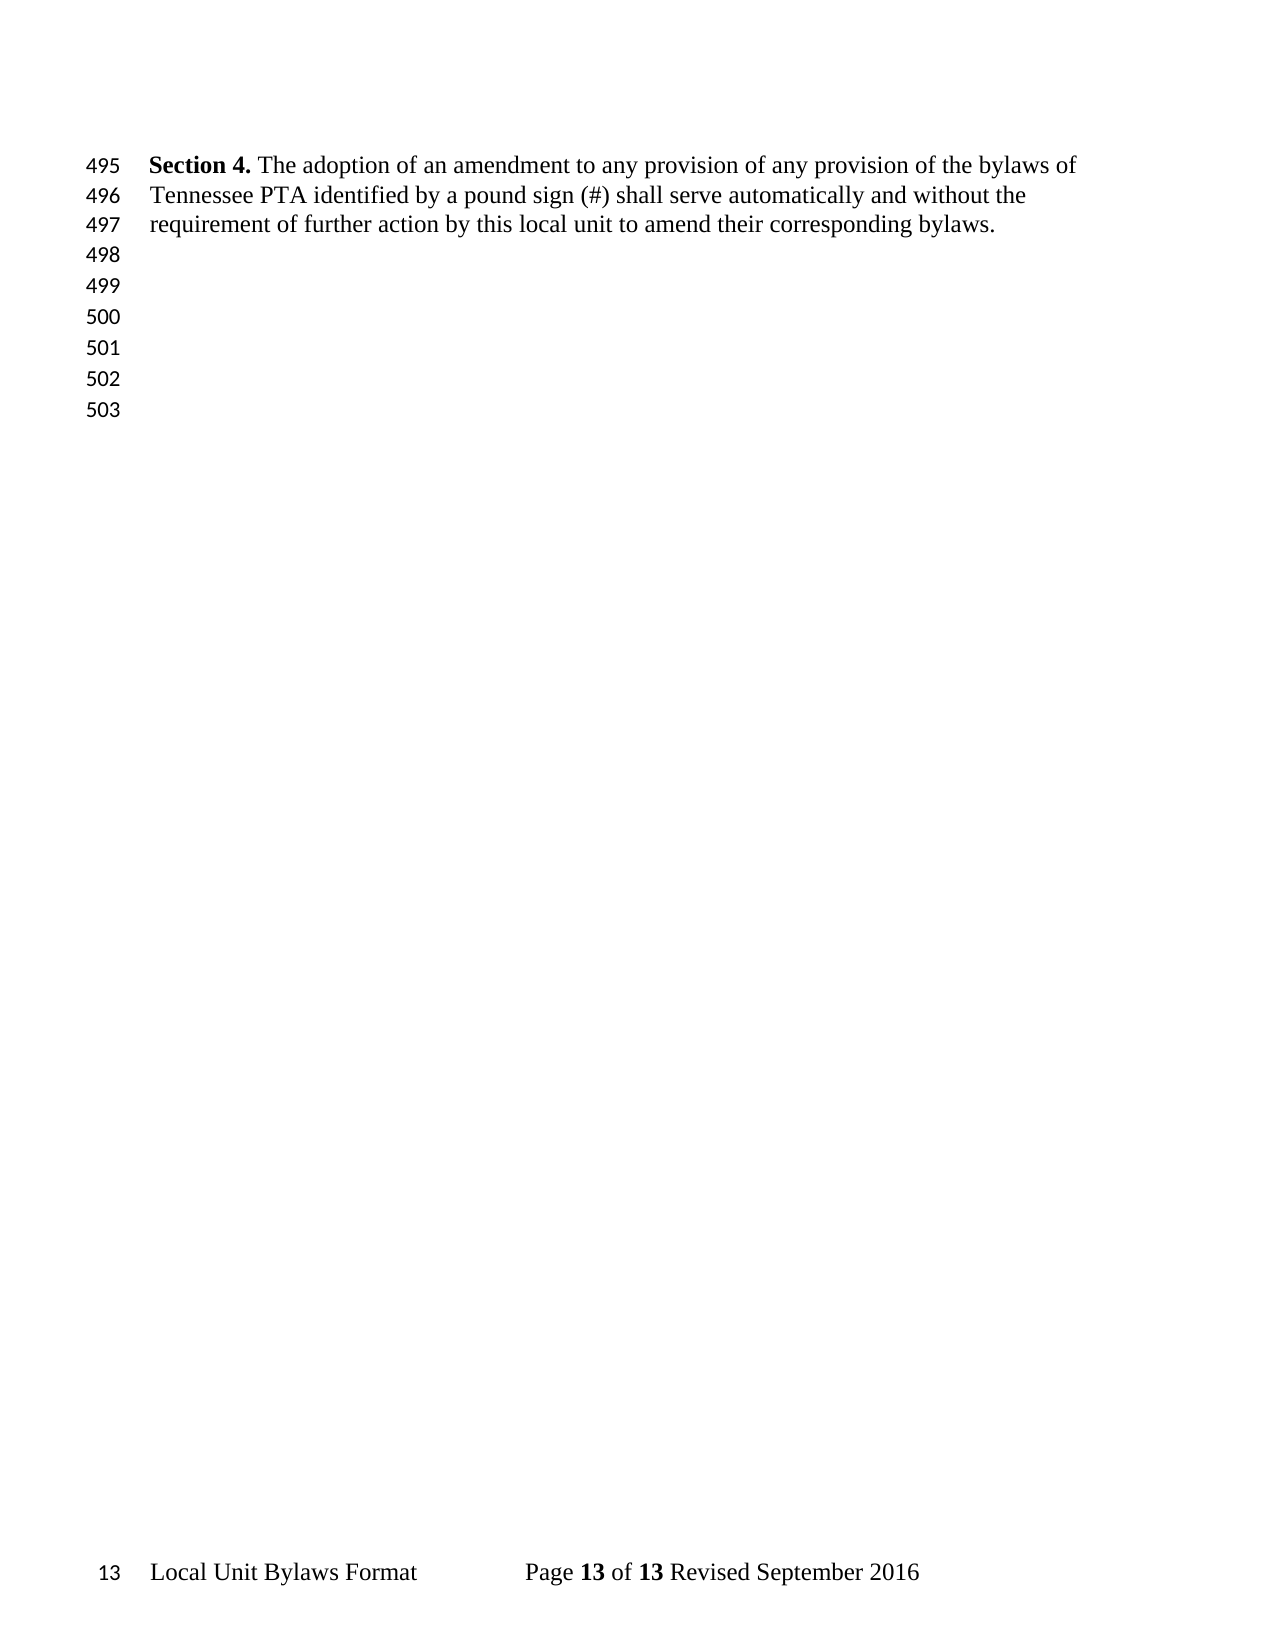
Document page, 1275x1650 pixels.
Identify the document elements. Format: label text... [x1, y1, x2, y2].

text Section 4. The adoption of an amendment to any provision of any provision of the bylaws of Tennessee PTA identified by a pound sign (#) shall serve automatically and without the requirement of further action by this local unit to amend their corresponding bylaws. [148, 150, 1125, 238]
